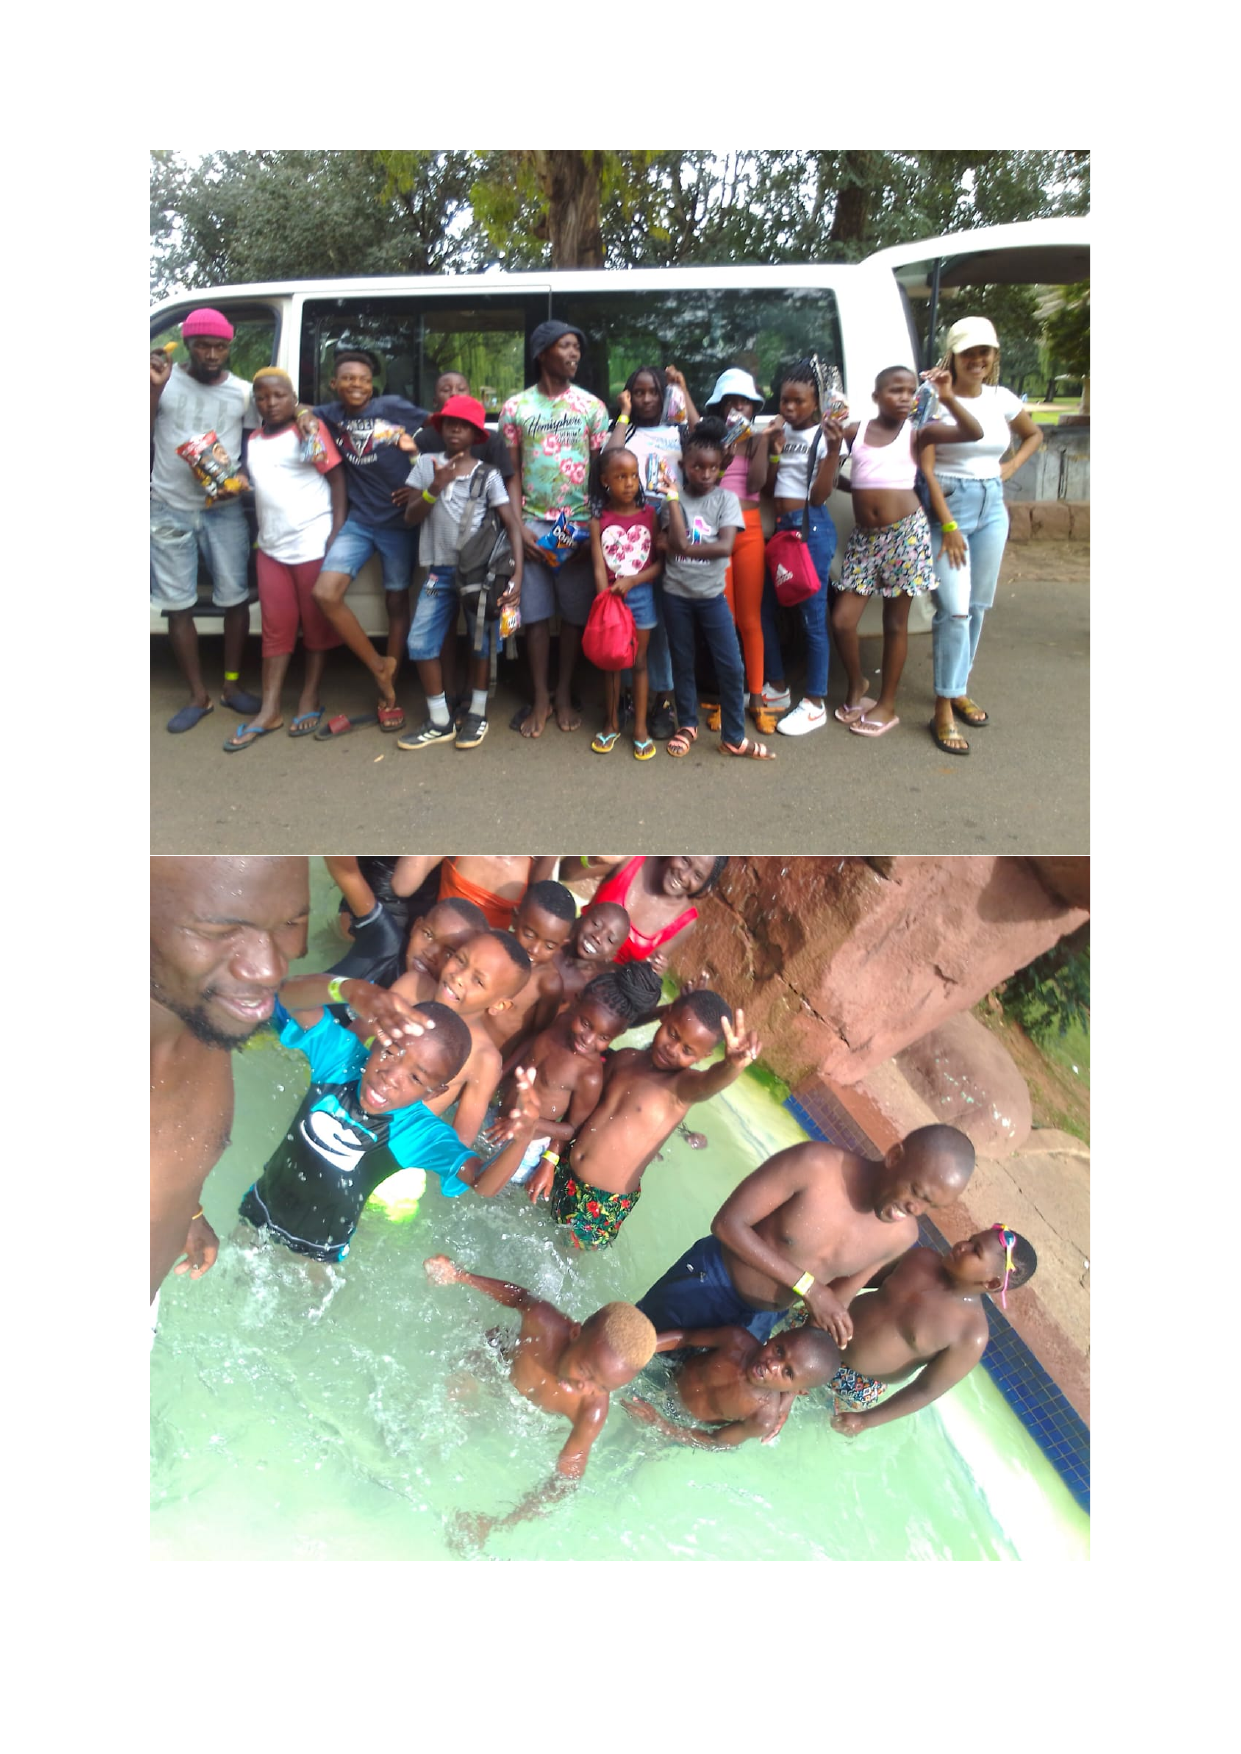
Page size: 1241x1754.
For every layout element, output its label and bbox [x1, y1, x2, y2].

picture [150, 856, 1091, 1561]
picture [150, 150, 1091, 855]
